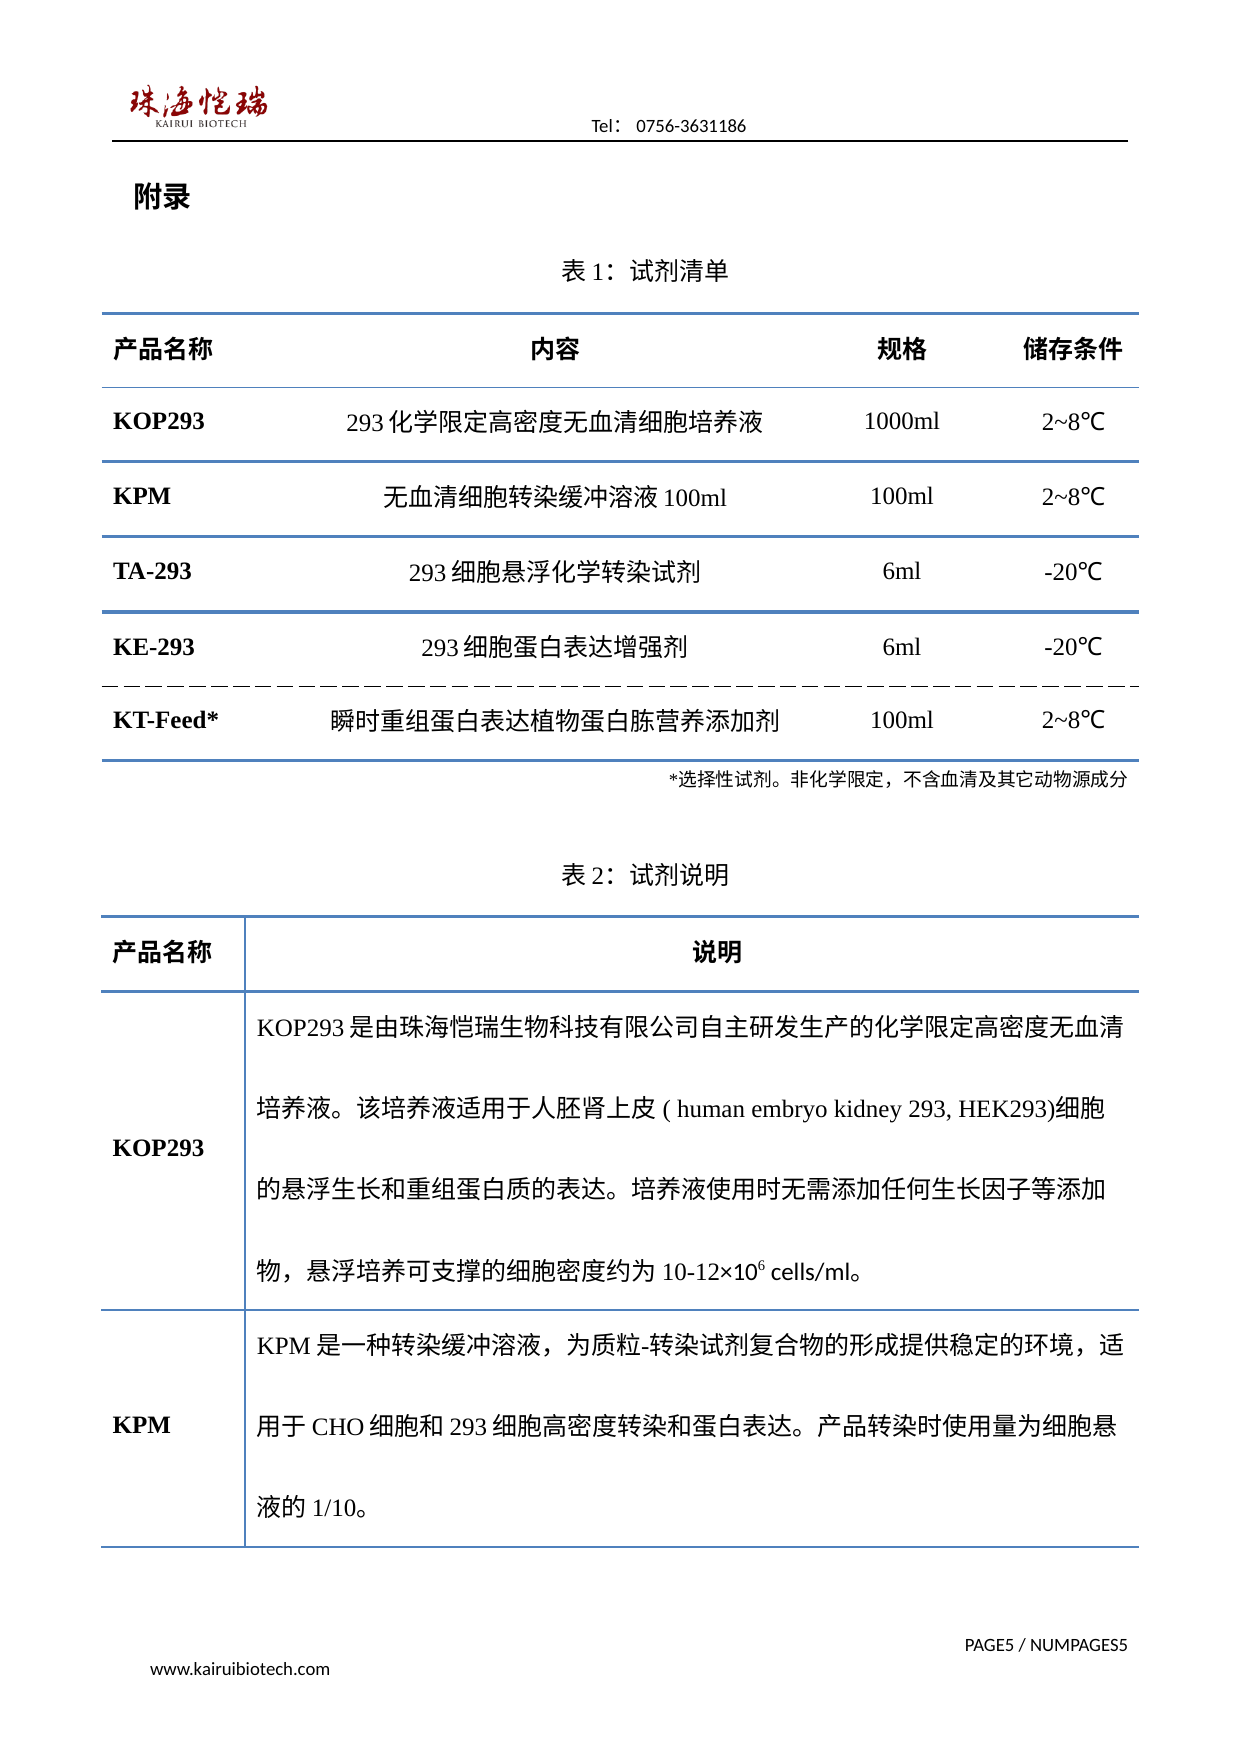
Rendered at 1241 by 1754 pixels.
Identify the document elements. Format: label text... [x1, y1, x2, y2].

table_header 规格 [796, 315, 958, 387]
table_cell 无血清细胞转染缓冲溶液100ml [264, 463, 796, 535]
text 附录 [112, 162, 1128, 227]
table_header 产品名称 [101, 918, 244, 990]
table_header 内容 [264, 315, 796, 387]
table_cell 293细胞蛋白表达增强剂 [264, 614, 796, 686]
table_cell KPM [102, 463, 264, 535]
table_cell 6ml [796, 538, 958, 610]
table_cell KOP293是由珠海恺瑞生物科技有限公司自主研发生产的化学限定高密度无血清培养液。该培养液适用于人胚肾上皮 ( human embryo kidney 293, HEK293)细胞的悬浮生长和重组蛋白质的表达。培养液使用时无需添加任何生长因子等添加物，悬浮培养可支撑的细胞密度约为10-12×106 cells/ml。 [246, 993, 1139, 1309]
table_cell KOP293 [101, 993, 244, 1309]
text 表2：试剂说明 [112, 841, 1128, 906]
table_cell KPM [101, 1311, 244, 1546]
table_header 储存条件 [958, 315, 1139, 387]
table_cell KE-293 [102, 614, 264, 686]
table_header 说明 [246, 918, 1139, 990]
table_cell KPM是一种转染缓冲溶液，为质粒-转染试剂复合物的形成提供稳定的环境，适用于CHO细胞和293细胞高密度转染和蛋白表达。产品转染时使用量为细胞悬液的1/10。 [246, 1311, 1139, 1546]
table_cell 6ml [796, 614, 958, 686]
table_header 产品名称 [102, 315, 264, 387]
table_cell 2~8℃ [958, 686, 1139, 759]
table_cell TA-293 [102, 538, 264, 610]
table_cell 100ml [796, 463, 958, 535]
table_cell 293化学限定高密度无血清细胞培养液 [264, 388, 796, 460]
table_cell 1000ml [796, 388, 958, 460]
table_cell 瞬时重组蛋白表达植物蛋白胨营养添加剂 [264, 686, 796, 759]
text 表1：试剂清单 [112, 237, 1128, 302]
table_cell KT-Feed* [102, 686, 264, 759]
picture [112, 73, 283, 133]
text *选择性试剂。非化学限定，不含血清及其它动物源成分 [112, 762, 1128, 794]
table_cell -20℃ [958, 614, 1139, 686]
table_cell 293细胞悬浮化学转染试剂 [264, 538, 796, 610]
table_cell 2~8℃ [958, 388, 1139, 460]
table_cell 100ml [796, 686, 958, 759]
table_cell 2~8℃ [958, 463, 1139, 535]
table_cell -20℃ [958, 538, 1139, 610]
table_cell KOP293 [102, 388, 264, 460]
